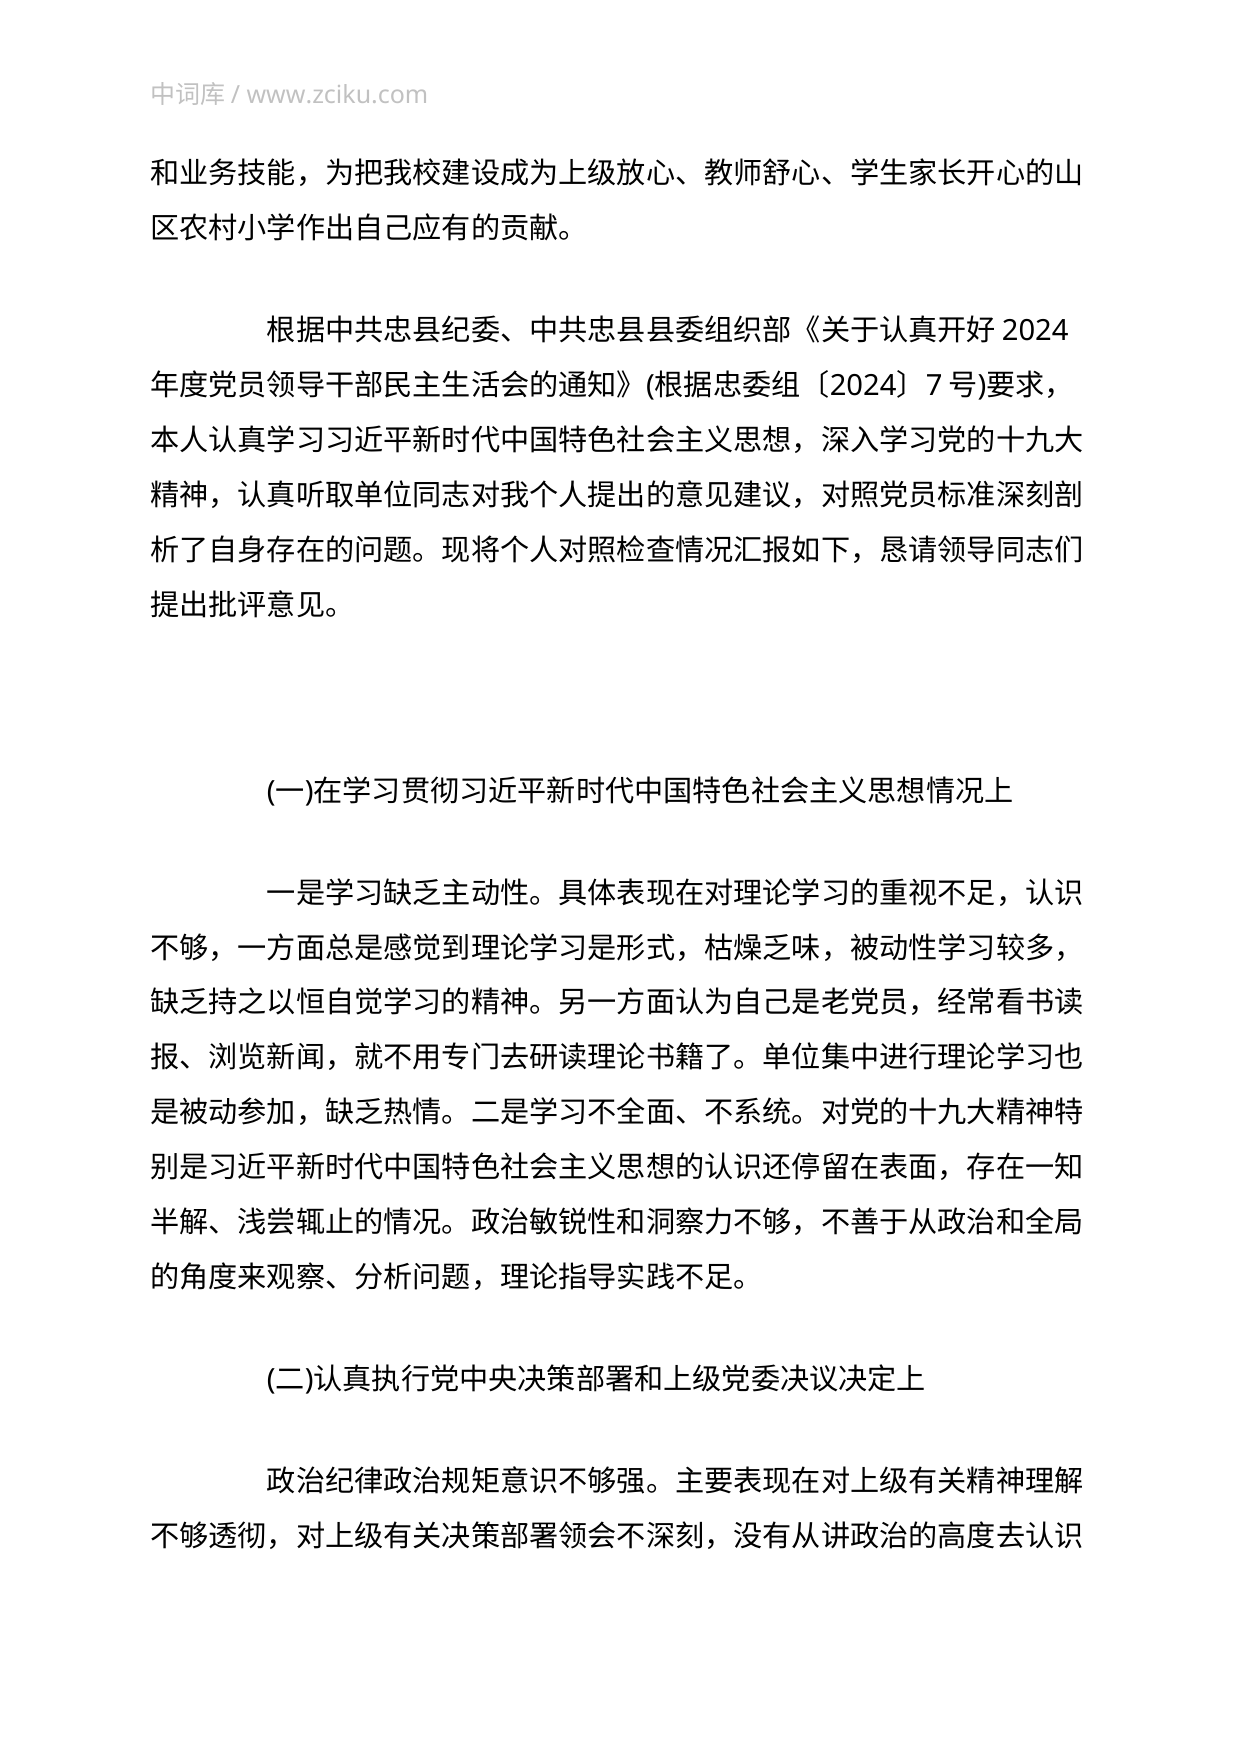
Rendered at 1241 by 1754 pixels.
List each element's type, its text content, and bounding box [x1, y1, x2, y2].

text 一是学习缺乏主动性。具体表现在对理论学习的重视不足，认识不够，一方面总是感觉到理论学习是形式，枯燥乏味，被动性学习较多，缺乏持之以恒自觉学习的精神。另一方面认为自己是老党员，经常看书读报、浏览新闻，就不用专门去研读理论书籍了。单位集中进行理论学习也是被动参加，缺乏热情。二是学习不全面、不系统。对党的十九大精神特别是习近平新时代中国特色社会主义思想的认识还停留在表面，存在一知半解、浅尝辄止的情况。政治敏锐性和洞察力不够，不善于从政治和全局的角度来观察、分析问题，理论指导实践不足。 [150, 869, 1090, 1296]
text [150, 150, 1090, 247]
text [150, 1457, 1090, 1554]
text 根据中共忠县纪委、中共忠县县委组织部《关于认真开好2024年度党员领导干部民主生活会的通知》(根据忠委组〔2024〕7号)要求，本人认真学习习近平新时代中国特色社会主义思想，深入学习党的十九大精神，认真听取单位同志对我个人提出的意见建议，对照党员标准深刻剖析了自身存在的问题。现将个人对照检查情况汇报如下，恳请领导同志们提出批评意见。 [150, 307, 1090, 624]
text (一)在学习贯彻习近平新时代中国特色社会主义思想情况上 [150, 767, 1090, 810]
text (二)认真执行党中央决策部署和上级党委决议决定上 [150, 1355, 1090, 1398]
